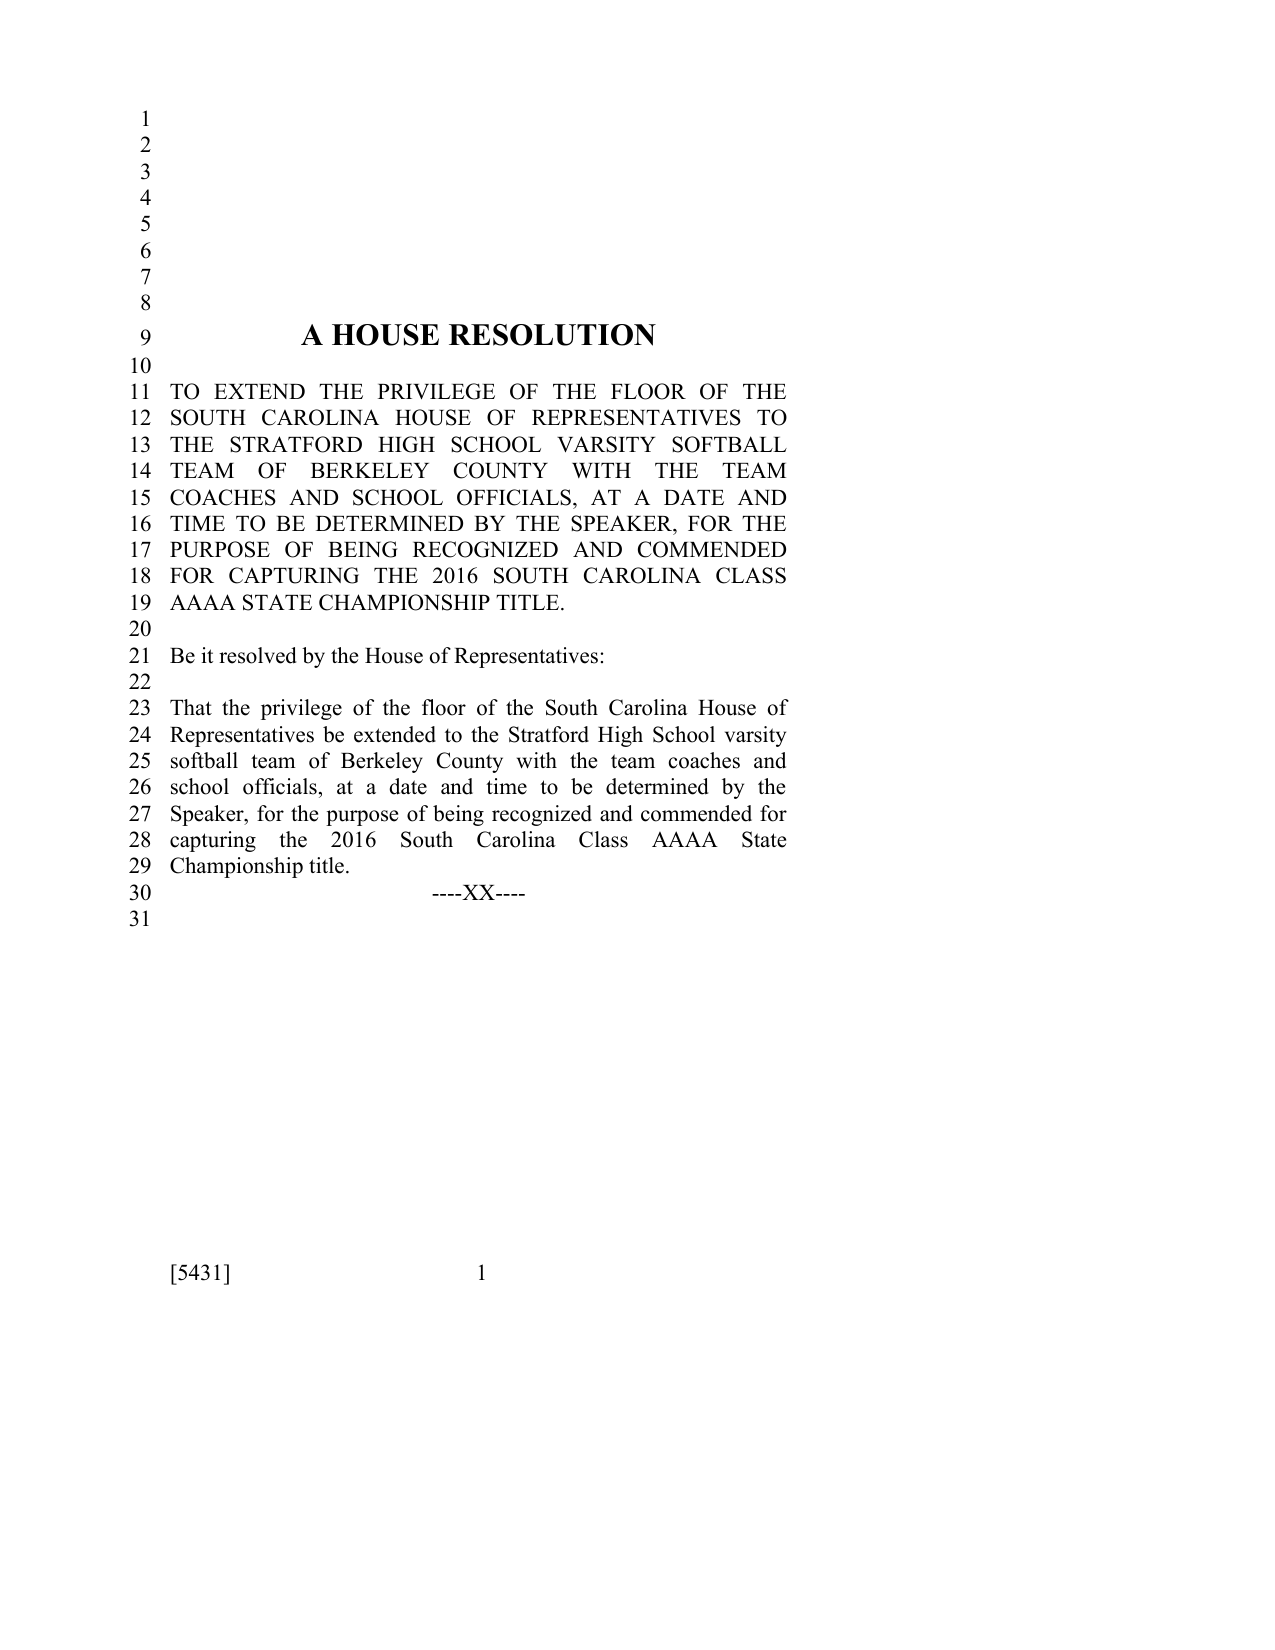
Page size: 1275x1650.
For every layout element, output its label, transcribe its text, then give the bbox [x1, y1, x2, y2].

text Be it resolved by the House of Representatives: [169, 642, 787, 668]
text A HOUSE RESOLUTION [169, 316, 787, 352]
text ----XX---- [169, 879, 787, 905]
text TO EXTEND THE PRIVILEGE OF THE FLOOR OF THE SOUTH CAROLINA HOUSE OF REPRESENTATIVES TO THE STRATFORD HIGH SCHOOL VARSITY SOFTBALL TEAM OF BERKELEY COUNTY WITH THE TEAM COACHES AND SCHOOL OFFICIALS, AT A DATE AND TIME TO BE DETERMINED BY THE SPEAKER, FOR THE PURPOSE OF BEING RECOGNIZED AND COMMENDED FOR CAPTURING THE 2016 SOUTH CAROLINA CLASS AAAA STATE CHAMPIONSHIP TITLE. [169, 378, 787, 615]
text That the privilege of the floor of the South Carolina House of Representatives be extended to the Stratford High School varsity softball team of Berkeley County with the team coaches and school officials, at a date and time to be determined by the Speaker, for the purpose of being recognized and commended for capturing the 2016 South Carolina Class AAAA State Championship title. [169, 694, 787, 879]
